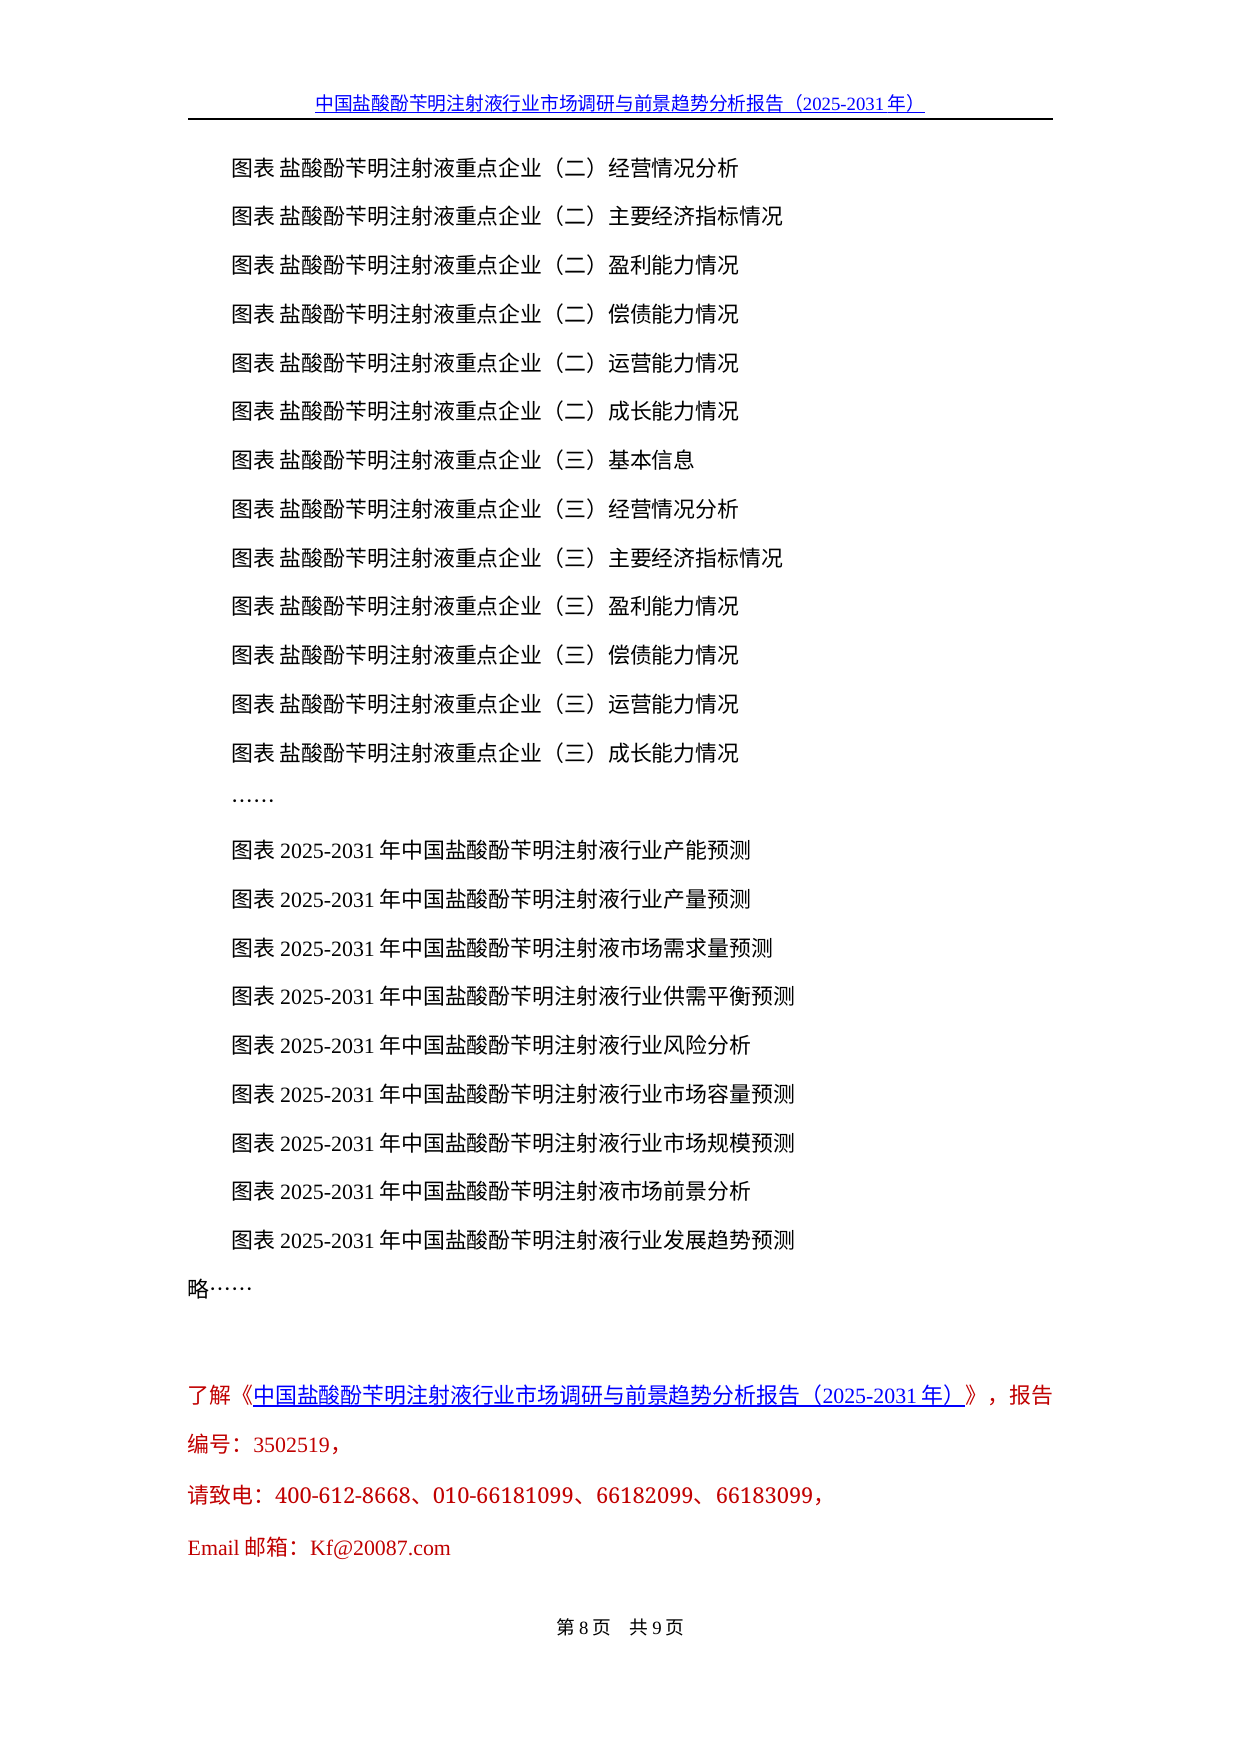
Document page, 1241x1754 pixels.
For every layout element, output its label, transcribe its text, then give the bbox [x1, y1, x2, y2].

text 了解《中国盐酸酚苄明注射液行业市场调研与前景趋势分析报告（2025-2031年）》，报告编号：3502519， [187, 1378, 1053, 1459]
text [187, 150, 1053, 1304]
text 请致电：400-612-8668、010-66181099、66182099、66183099， [187, 1478, 1053, 1511]
text Email邮箱：Kf@20087.com [187, 1530, 1053, 1562]
